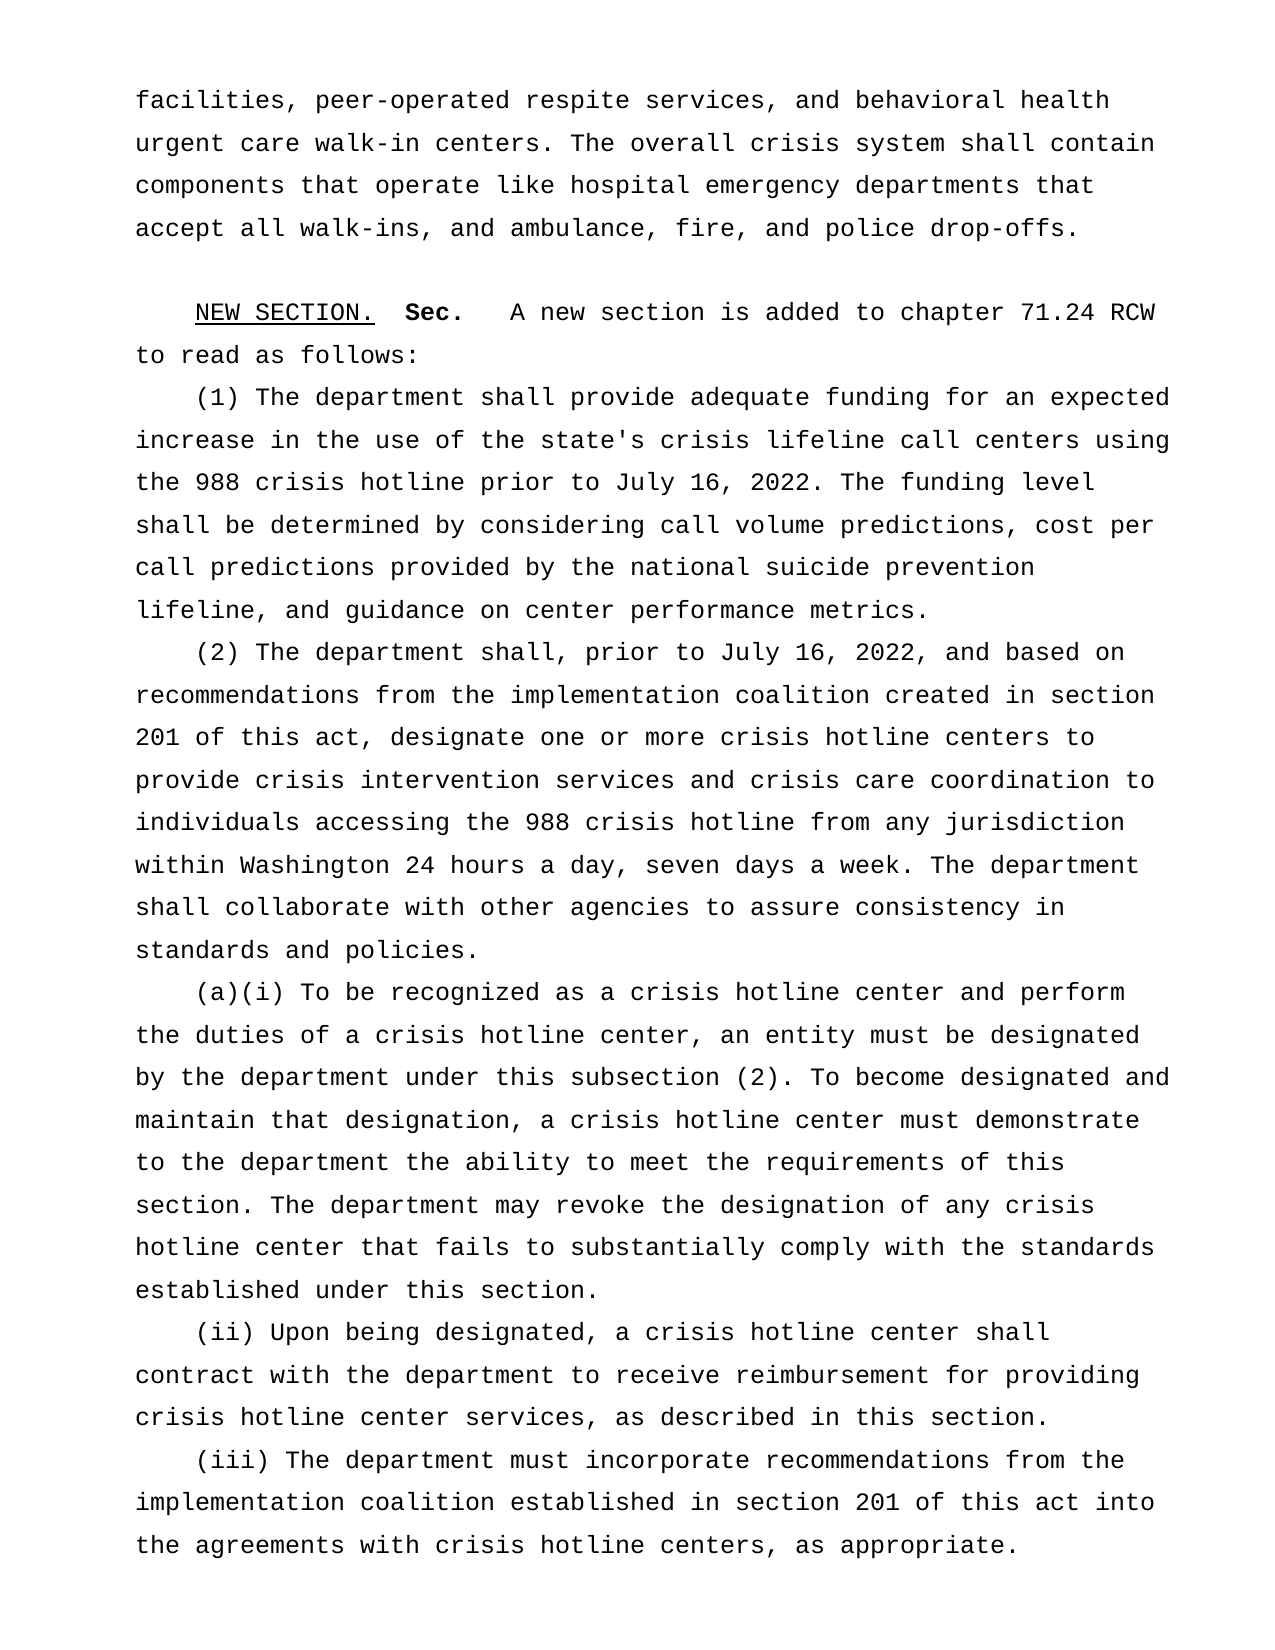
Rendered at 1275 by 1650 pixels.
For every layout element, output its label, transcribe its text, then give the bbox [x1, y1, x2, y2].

text (iii) The department must incorporate recommendations from the implementation coalition established in section 201 of this act into the agreements with crisis hotline centers, as appropriate. [135, 1434, 1170, 1562]
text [135, 75, 1170, 245]
text (2) The department shall, prior to July 16, 2022, and based on recommendations from the implementation coalition created in section 201 of this act, designate one or more crisis hotline centers to provide crisis intervention services and crisis care coordination to individuals accessing the 988 crisis hotline from any jurisdiction within Washington 24 hours a day, seven days a week. The department shall collaborate with other agencies to assure consistency in standards and policies. [135, 627, 1170, 967]
text (1) The department shall provide adequate funding for an expected increase in the use of the state's crisis lifeline call centers using the 988 crisis hotline prior to July 16, 2022. The funding level shall be determined by considering call volume predictions, cost per call predictions provided by the national suicide prevention lifeline, and guidance on center performance metrics. [135, 372, 1170, 627]
text NEW SECTION. Sec. A new section is added to chapter 71.24 RCW to read as follows: [135, 287, 1170, 372]
text (a)(i) To be recognized as a crisis hotline center and perform the duties of a crisis hotline center, an entity must be designated by the department under this subsection (2). To become designated and maintain that designation, a crisis hotline center must demonstrate to the department the ability to meet the requirements of this section. The department may revoke the designation of any crisis hotline center that fails to substantially comply with the standards established under this section. [135, 967, 1170, 1307]
text (ii) Upon being designated, a crisis hotline center shall contract with the department to receive reimbursement for providing crisis hotline center services, as described in this section. [135, 1307, 1170, 1434]
